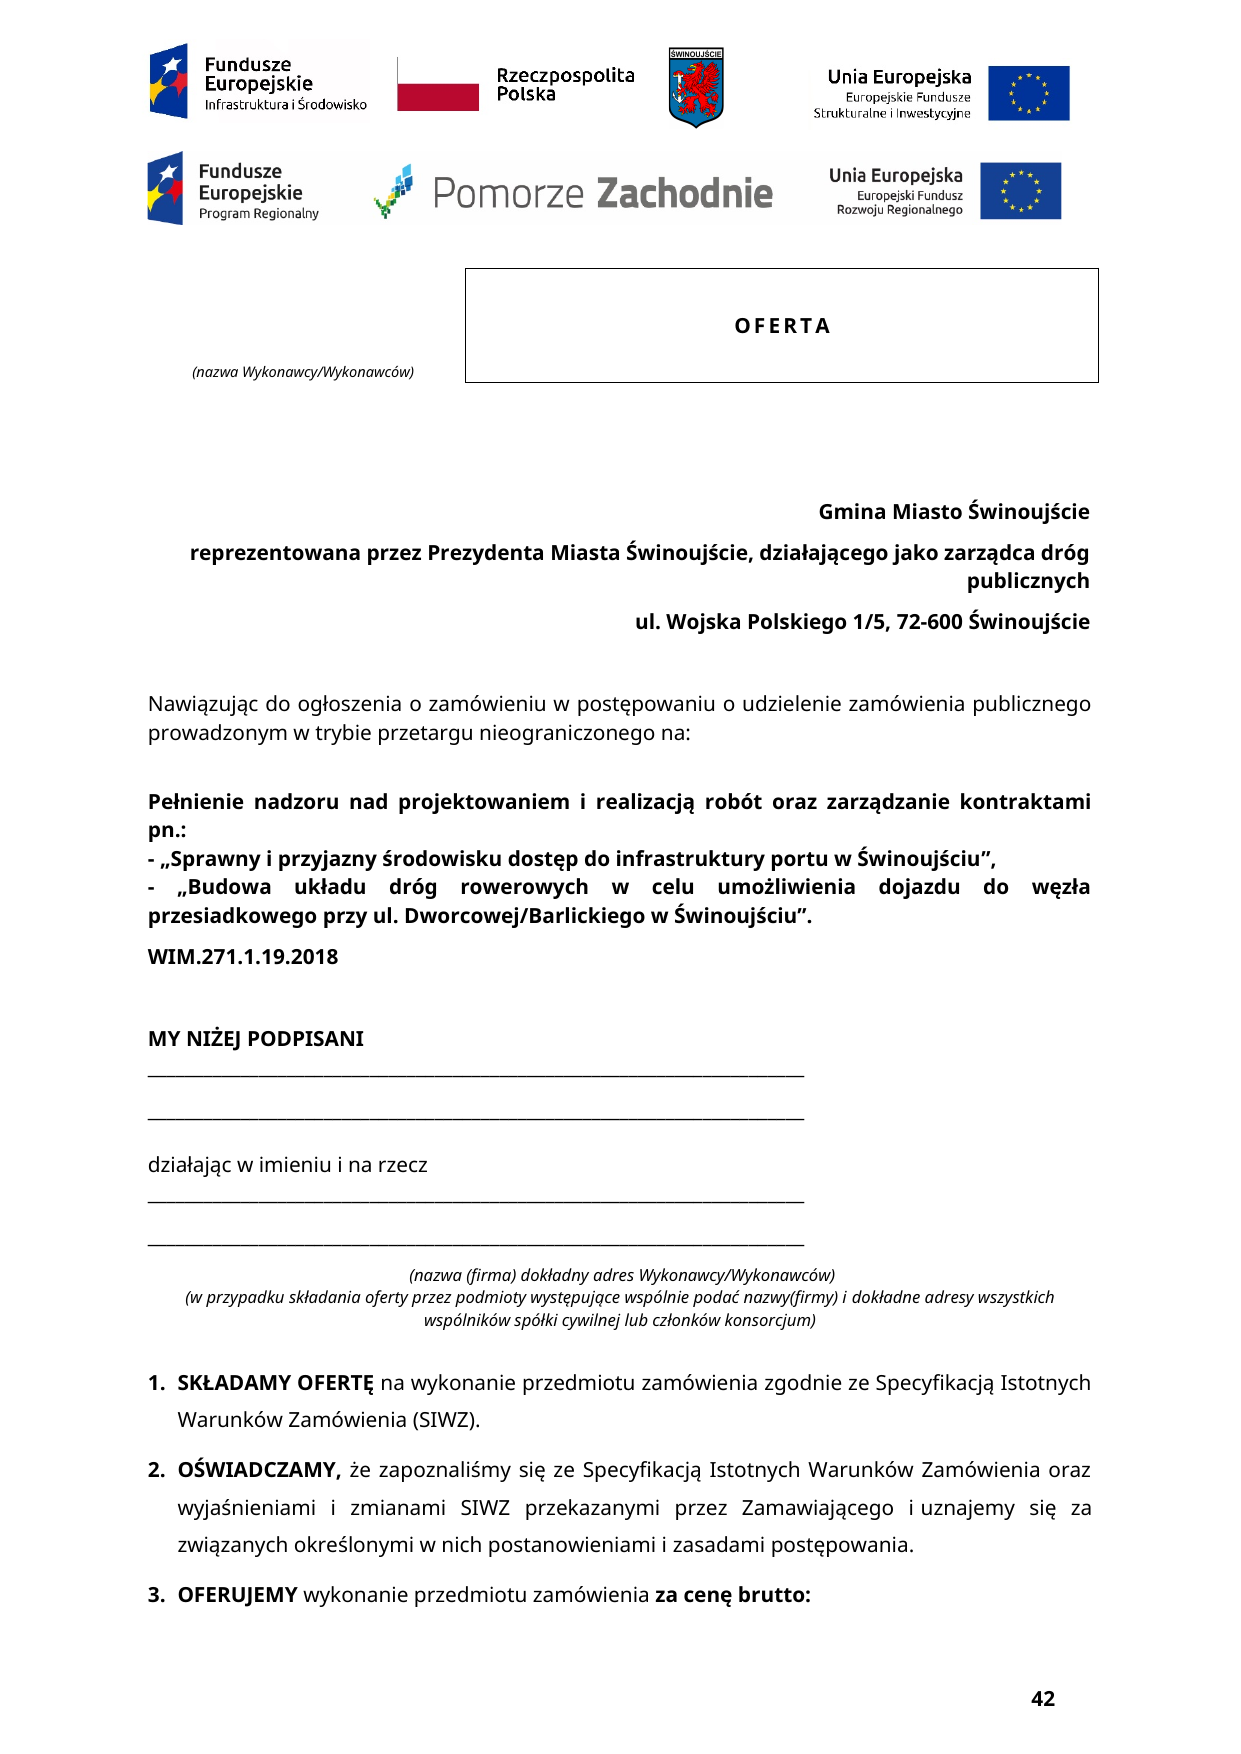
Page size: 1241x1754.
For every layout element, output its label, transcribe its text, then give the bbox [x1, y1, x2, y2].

picture [808, 58, 1078, 130]
picture [379, 38, 652, 129]
list SKŁADAMY OFERTĘ na wykonanie przedmiotu zamówienia zgodnie ze Specyfikacją Istotnych Warunków Zamówienia (SIWZ). [148, 1360, 1092, 1435]
text MY NIŻEJ PODPISANI [148, 1024, 1092, 1052]
text (w przypadku składania oferty przez podmioty występujące wspólnie podać nazwy(firmy) i dokładne adresy wszystkich wspólników spółki cywilnej lub członków konsorcjum) [148, 1286, 1092, 1332]
picture [668, 47, 724, 129]
text Gmina Miasto Świnoujście [148, 497, 1090, 526]
text (nazwa (firma) dokładny adres Wykonawcy/Wykonawców) [148, 1263, 1092, 1286]
text reprezentowana przez Prezydenta Miasta Świnoujście, działającego jako zarządca dróg publicznych [148, 538, 1090, 595]
text _______________________________________________________________________ [148, 1052, 1092, 1081]
text - „Sprawny i przyjazny środowisku dostęp do infrastruktury portu w Świnoujściu”, [148, 844, 1092, 872]
text _______________________________________________________________________ [148, 1178, 1092, 1207]
picture [131, 39, 371, 123]
table_header (nazwa Wykonawcy/Wykonawców) [141, 268, 465, 382]
text Pełnienie nadzoru nad projektowaniem i realizacją robót oraz zarządzanie kontraktami pn.: [148, 787, 1092, 844]
table_header OFERTA [466, 269, 1098, 382]
text działając w imieniu i na rzecz [148, 1150, 1092, 1178]
text Nawiązując do ogłoszenia o zamówieniu w postępowaniu o udzielenie zamówienia publicznego prowadzonym w trybie przetargu nieograniczonego na: [148, 689, 1092, 746]
picture [147, 151, 1062, 225]
text _______________________________________________________________________ [148, 1221, 1092, 1249]
text WIM.271.1.19.2018 [148, 942, 1092, 970]
text - „Budowa układu dróg rowerowych w celu umożliwienia dojazdu do węzła przesiadkowego przy ul. Dworcowej/Barlickiego w Świnoujściu”. [148, 872, 1092, 929]
text ul. Wojska Polskiego 1/5, 72-600 Świnoujście [148, 607, 1090, 636]
text _______________________________________________________________________ [148, 1095, 1092, 1123]
list OFERUJEMY wykonanie przedmiotu zamówienia za cenę brutto: [148, 1572, 1092, 1610]
list OŚWIADCZAMY, że zapoznaliśmy się ze Specyfikacją Istotnych Warunków Zamówienia oraz wyjaśnieniami i zmianami SIWZ przekazanymi przez Zamawiającego i uznajemy się za związanych określonymi w nich postanowieniami i zasadami postępowania. [148, 1447, 1092, 1560]
